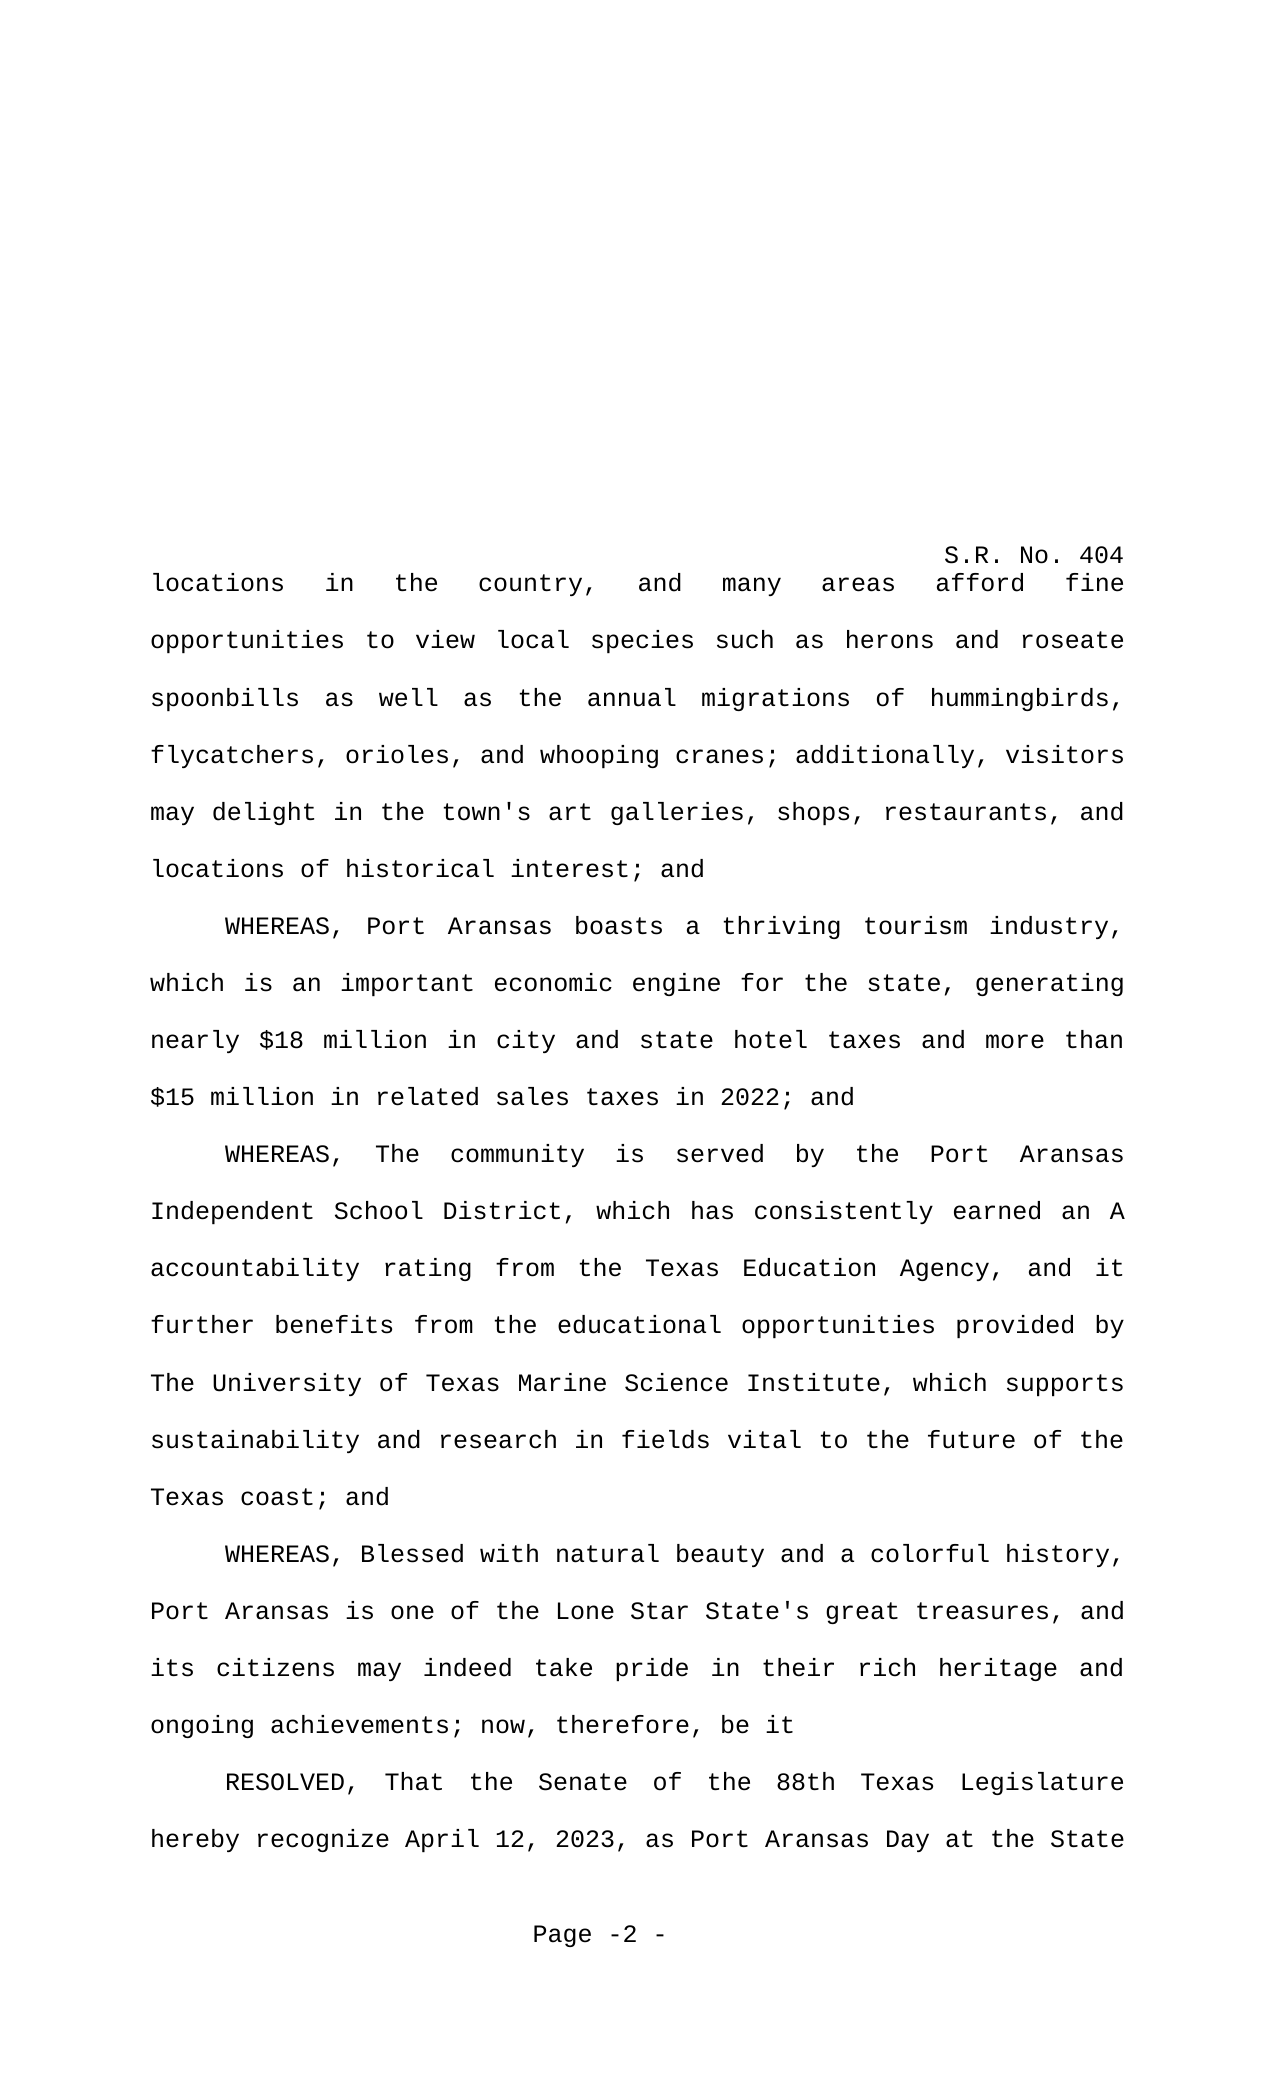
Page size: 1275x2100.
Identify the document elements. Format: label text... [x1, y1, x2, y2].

text WHEREAS, Blessed with natural beauty and a colorful history, Port Aransas is one of the Lone Star State's great treasures, and its citizens may indeed take pride in their rich heritage and ongoing achievements; now, therefore, be it [150, 1541, 1125, 1741]
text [150, 1769, 1125, 1855]
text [150, 571, 1125, 885]
text WHEREAS, The community is served by the Port Aransas Independent School District, which has consistently earned an A accountability rating from the Texas Education Agency, and it further benefits from the educational opportunities provided by The University of Texas Marine Science Institute, which supports sustainability and research in fields vital to the future of the Texas coast; and [150, 1142, 1125, 1513]
text WHEREAS, Port Aransas boasts a thriving tourism industry, which is an important economic engine for the state, generating nearly $18 million in city and state hotel taxes and more than $15 million in related sales taxes in 2022; and [150, 913, 1125, 1113]
